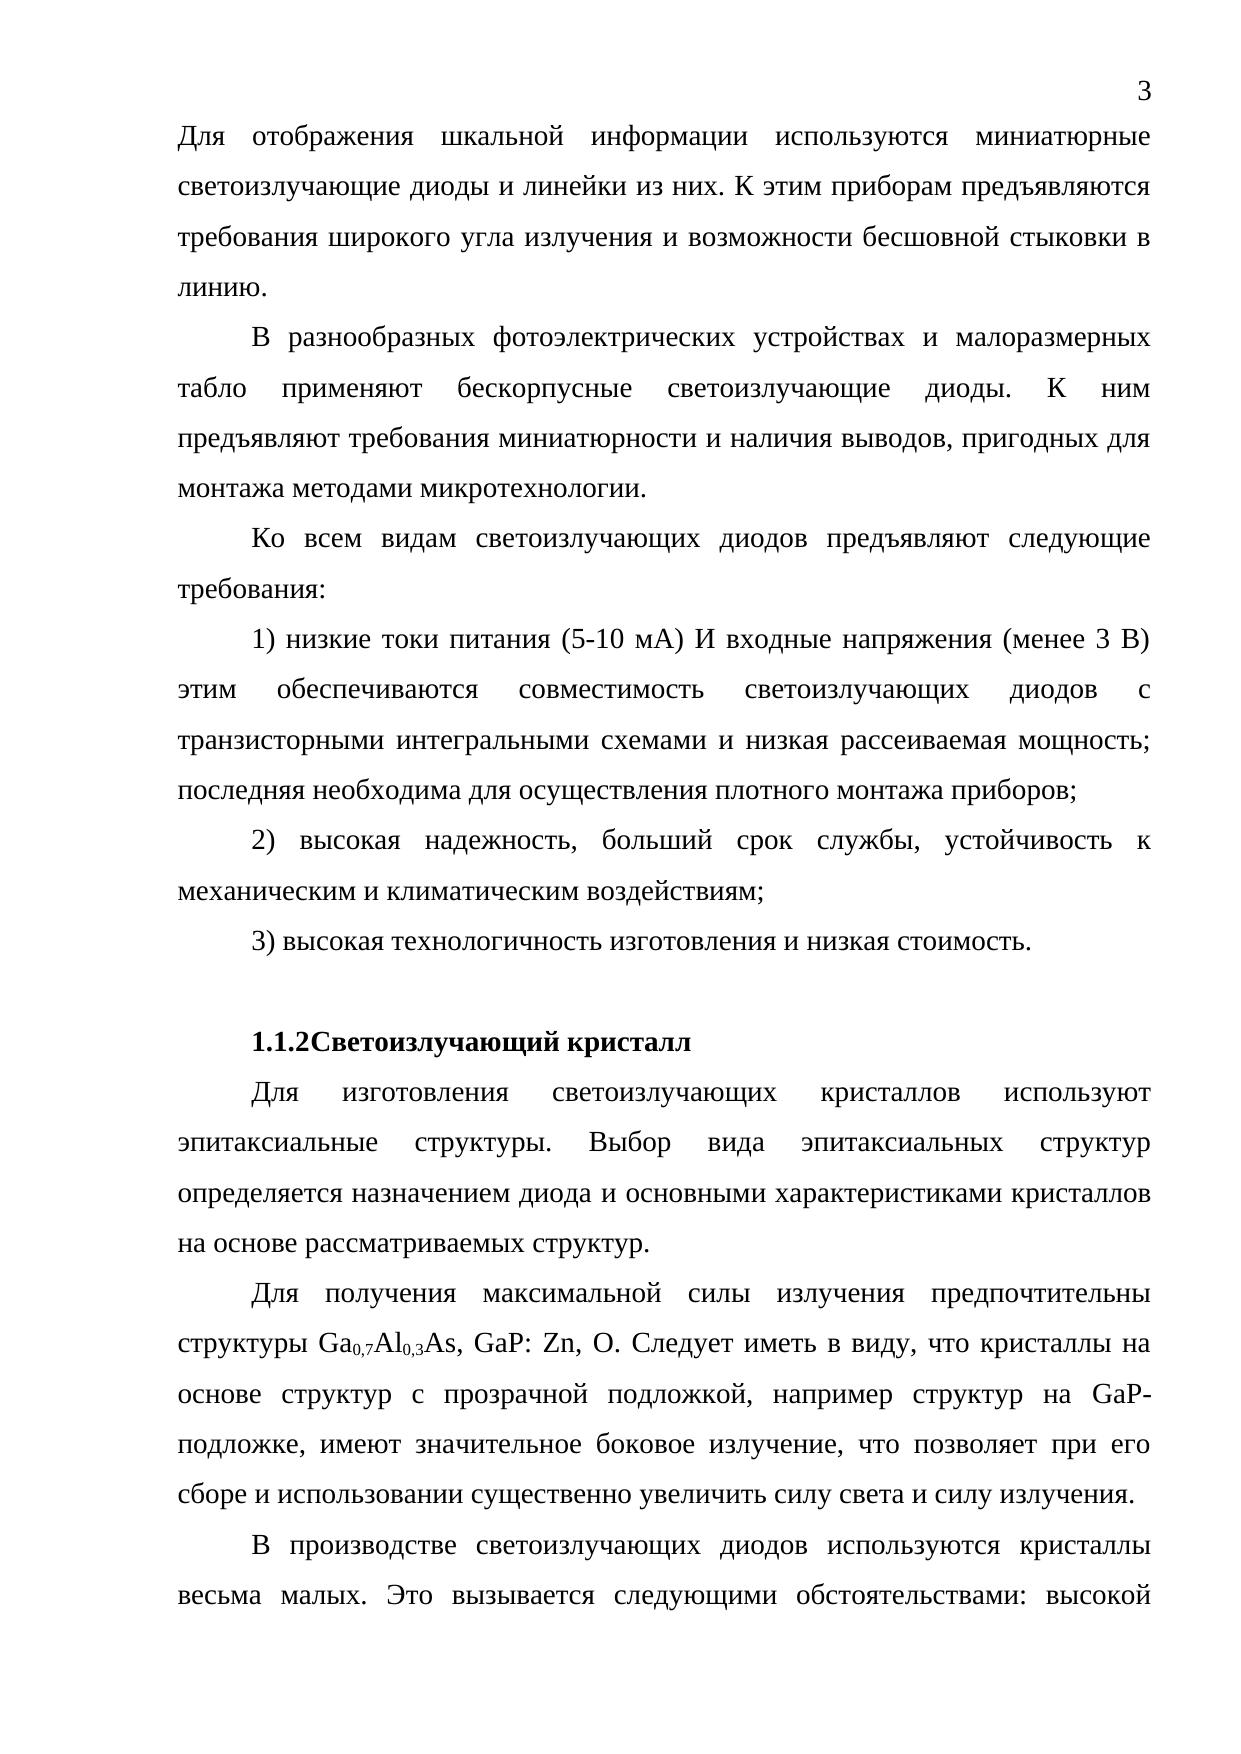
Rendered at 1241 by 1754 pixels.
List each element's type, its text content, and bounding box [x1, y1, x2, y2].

text В разнообразных фотоэлектрических устройствах и малоразмерных табло применяют бескорпусные светоизлучающие диоды. К ним предъявляют требования миниатюрности и наличия выводов, пригодных для монтажа методами микротехнологии. [177, 319, 1152, 504]
text 2) высокая надежность, больший срок службы, устойчивость к механическим и климатическим воздействиям; [177, 822, 1152, 906]
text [177, 118, 1152, 303]
text Ко всем видам светоизлучающих диодов предъявляют следующие требования: [177, 521, 1152, 604]
text Для получения максимальной силы излучения предпочтительны структуры Ga0,7Al0,3As, GaP: Zn, О. Следует иметь в виду, что кристаллы на основе структур с прозрачной подложкой, например структур на GaP-подложке, имеют значительное боковое излучение, что позволяет при его сборе и использовании существенно увеличить силу света и силу излучения. [177, 1275, 1152, 1510]
subtitle 1.1.2 Светоизлучающий кристалл [177, 1024, 1152, 1057]
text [177, 1527, 1152, 1611]
text 3) высокая технологичность изготовления и низкая стоимость. [177, 923, 1152, 957]
text Для изготовления светоизлучающих кристаллов используют эпитаксиальные структуры. Выбор вида эпитаксиальных структур определяется назначением диода и основными характеристиками кристаллов на основе рассматриваемых структур. [177, 1074, 1152, 1258]
text 1) низкие токи питания (5-10 мА) И входные напряжения (менее 3 В) этим обеспечиваются совместимость светоизлучающих диодов с транзисторными интегральными схемами и низкая рассеиваемая мощность; последняя необходима для осуществления плотного монтажа приборов; [177, 621, 1152, 806]
